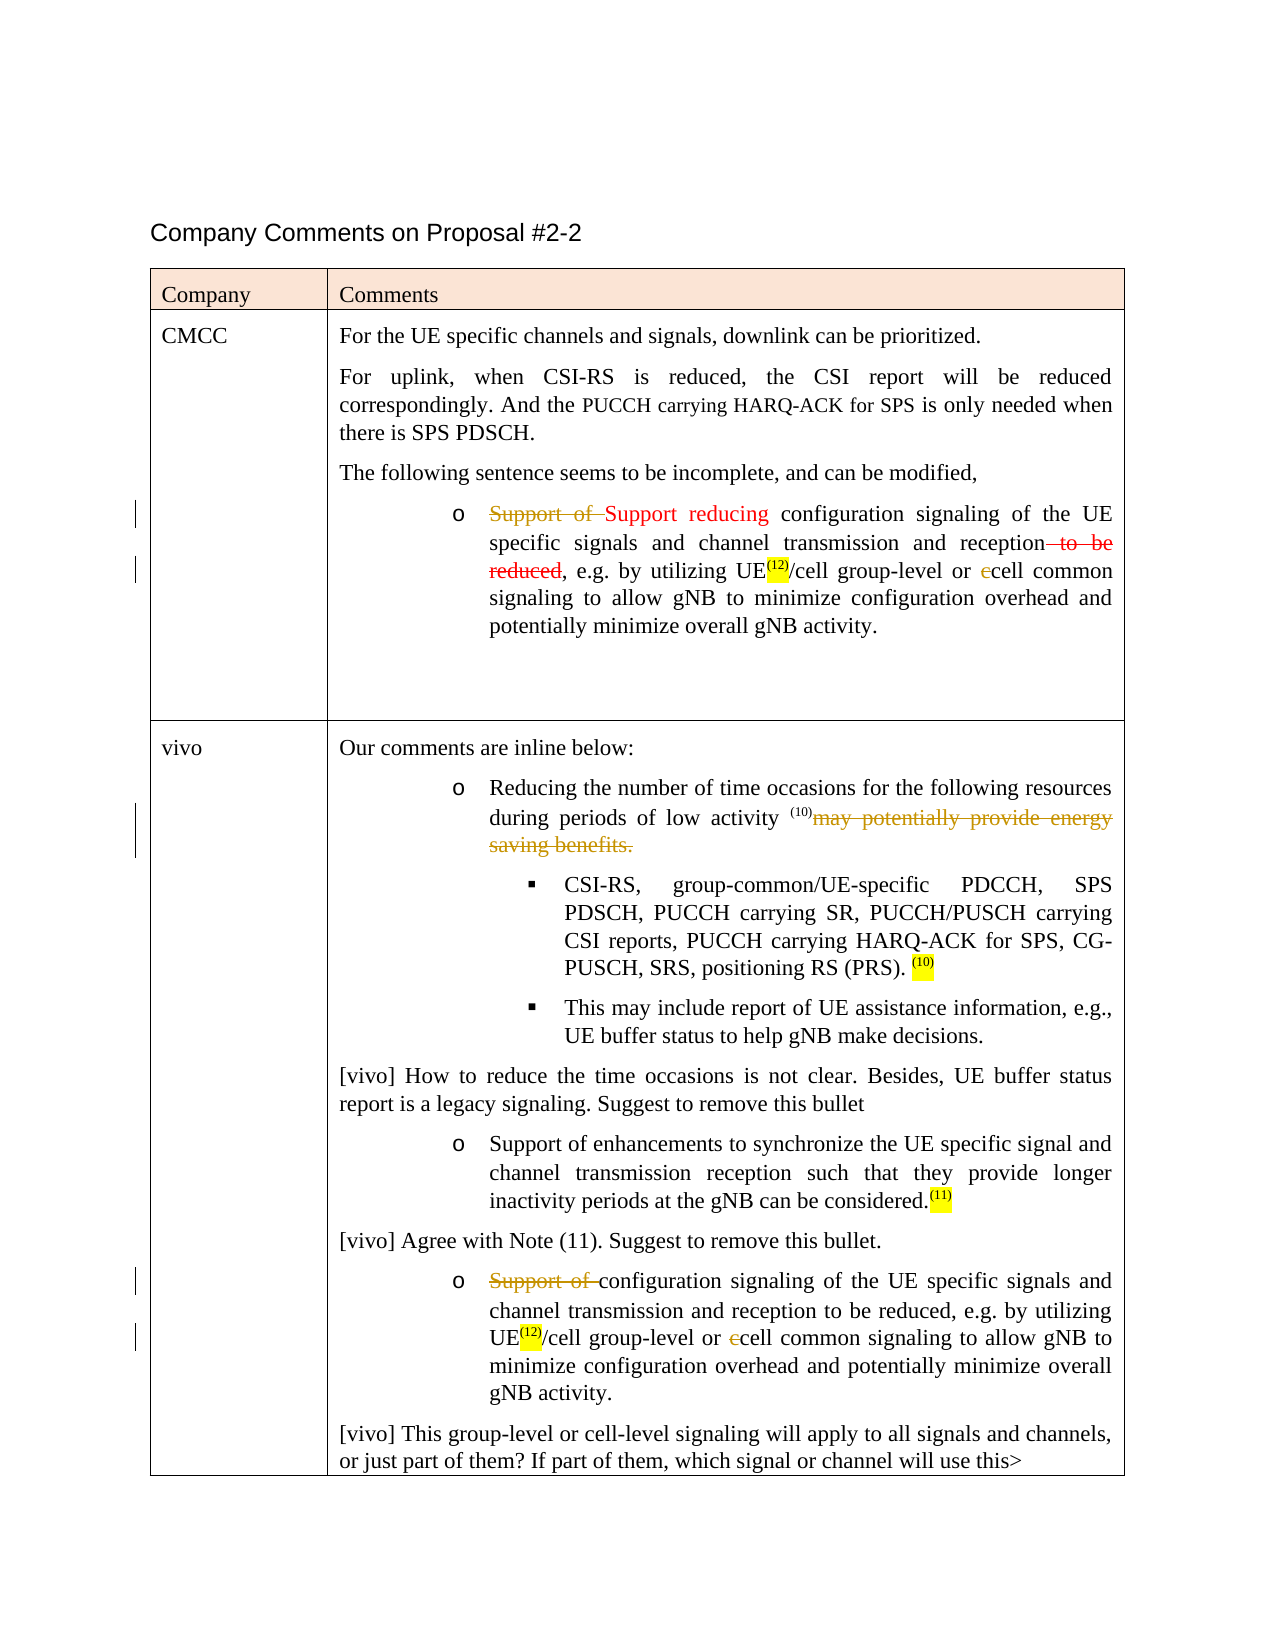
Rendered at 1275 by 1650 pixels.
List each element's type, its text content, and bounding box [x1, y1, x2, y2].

table_cell CMCC [151, 310, 327, 720]
subtitle Company Comments on Proposal #2-2 [150, 218, 1125, 247]
table_header Comments [328, 269, 1124, 309]
table_cell vivo [151, 721, 327, 1475]
table_cell Our comments are inline below: Reducing the number of time occasions for the following resources during periods of low activity (10) CSI-RS, group-common/UE-specific PDCCH, SPS PDSCH, PUCCH carrying SR, PUCCH/PUSCH carrying CSI reports, PUCCH carrying HARQ-ACK for SPS, CG-PUSCH, SRS, positioning RS (PRS). (10) This may include report of UE assistance information, e.g., UE buffer status to help gNB make decisions. [vivo] How to reduce the time occasions is not clear. Besides, UE buffer status report is a legacy signaling. Suggest to remove this bullet Support of enhancements to synchronize the UE specific signal and channel transmission reception such that they provide longer inactivity periods at the gNB can be considered.(11) [vivo] Agree with Note (11). Suggest to remove this bullet. configuration signaling of the UE specific signals and channel transmission and reception to be reduced, e.g. by utilizing UE(12)/cell group-level or cell common signaling to allow gNB to minimize configuration overhead and potentially minimize overall gNB activity. [vivo] This group-level or cell-level signaling will apply to all signals and channels, or just part of them? If part of them, which signal or channel will use this> [328, 721, 1124, 1475]
table_header Company [151, 269, 327, 309]
table_cell For the UE specific channels and signals, downlink can be prioritized. For uplink, when CSI-RS is reduced, the CSI report will be reduced correspondingly. And the PUCCH carrying HARQ-ACK for SPS is only needed when there is SPS PDSCH. The following sentence seems to be incomplete, and can be modified, Support reducing configuration signaling of the UE specific signals and channel transmission and reception to be reduced, e.g. by utilizing UE(12)/cell group-level or cell common signaling to allow gNB to minimize configuration overhead and potentially minimize overall gNB activity. [328, 310, 1124, 720]
